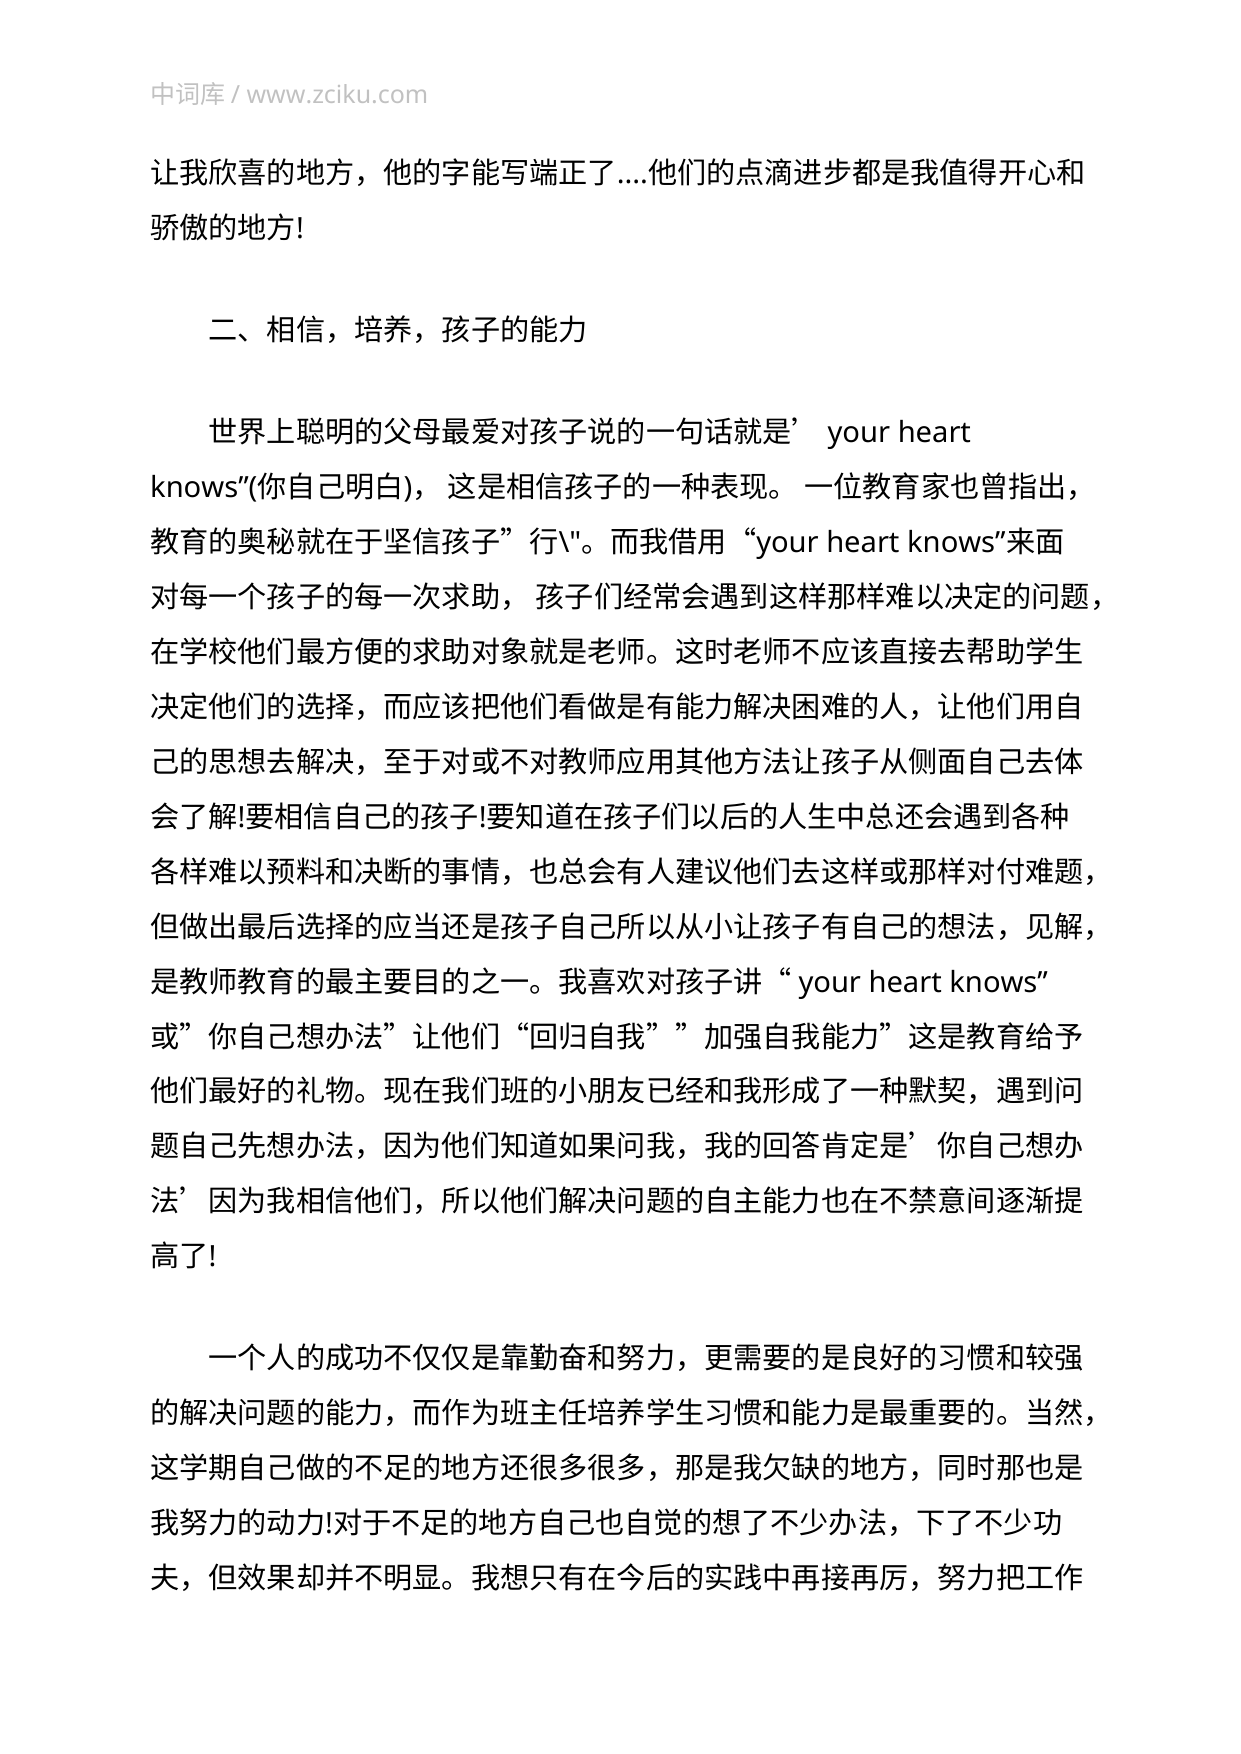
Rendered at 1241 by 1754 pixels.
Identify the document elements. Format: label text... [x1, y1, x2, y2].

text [150, 150, 1090, 247]
text 世界上聪明的父母最爱对孩子说的一句话就是’ your heart knows”(你自己明白)， 这是相信孩子的一种表现。 一位教育家也曾指出，教育的奥秘就在于坚信孩子”行\"。而我借用“your heart knows”来面对每一个孩子的每一次求助， 孩子们经常会遇到这样那样难以决定的问题，在学校他们最方便的求助对象就是老师。这时老师不应该直接去帮助学生决定他们的选择，而应该把他们看做是有能力解决困难的人，让他们用自己的思想去解决，至于对或不对教师应用其他方法让孩子从侧面自己去体会了解!要相信自己的孩子!要知道在孩子们以后的人生中总还会遇到各种各样难以预料和决断的事情，也总会有人建议他们去这样或那样对付难题，但做出最后选择的应当还是孩子自己所以从小让孩子有自己的想法，见解，是教师教育的最主要目的之一。我喜欢对孩子讲“ your heart knows”或”你自己想办法”让他们“回归自我””加强自我能力”这是教育给予他们最好的礼物。现在我们班的小朋友已经和我形成了一种默契，遇到问题自己先想办法，因为他们知道如果问我，我的回答肯定是’你自己想办法’因为我相信他们，所以他们解决问题的自主能力也在不禁意间逐渐提高了! [150, 409, 1090, 1275]
text 二、相信，培养，孩子的能力 [150, 307, 1090, 349]
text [150, 1335, 1090, 1597]
